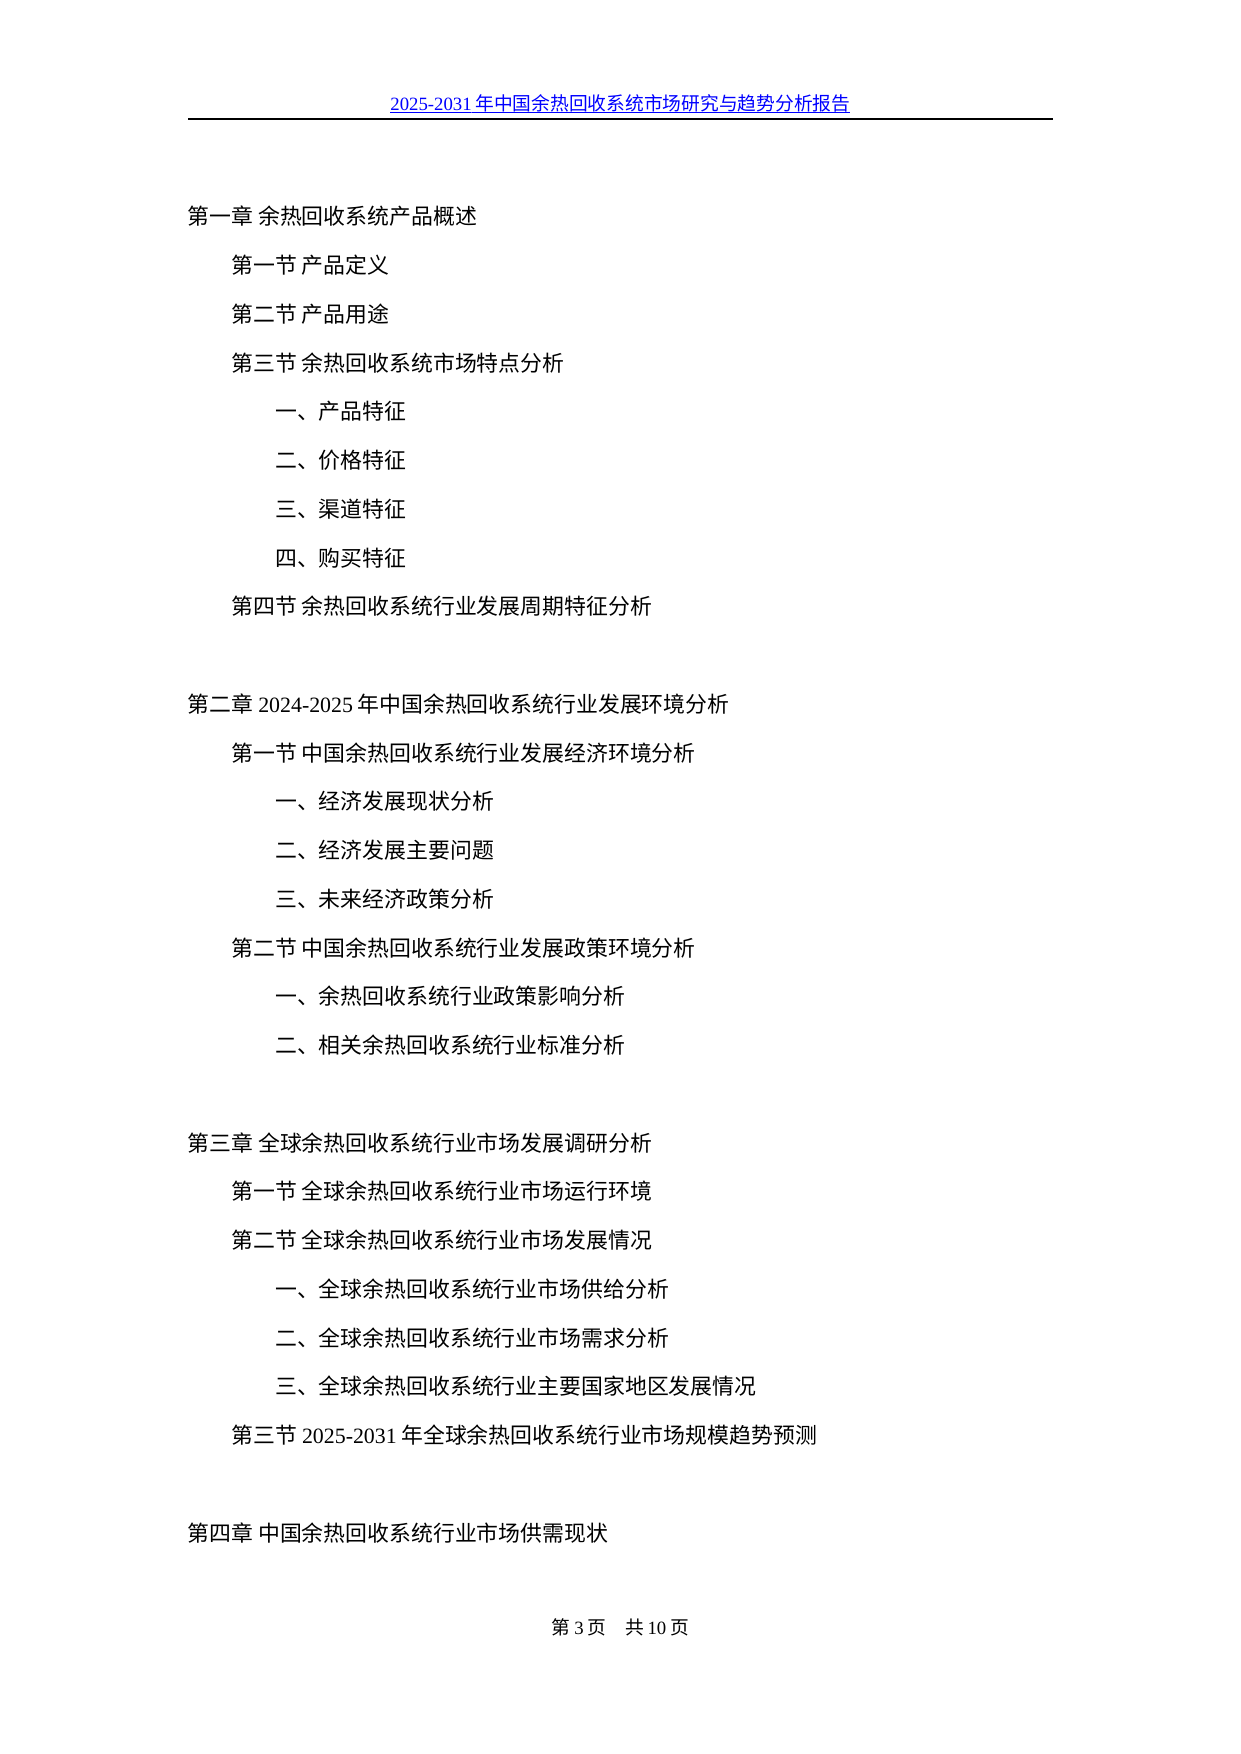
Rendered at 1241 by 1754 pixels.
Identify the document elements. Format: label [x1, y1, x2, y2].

text [187, 150, 1053, 1548]
